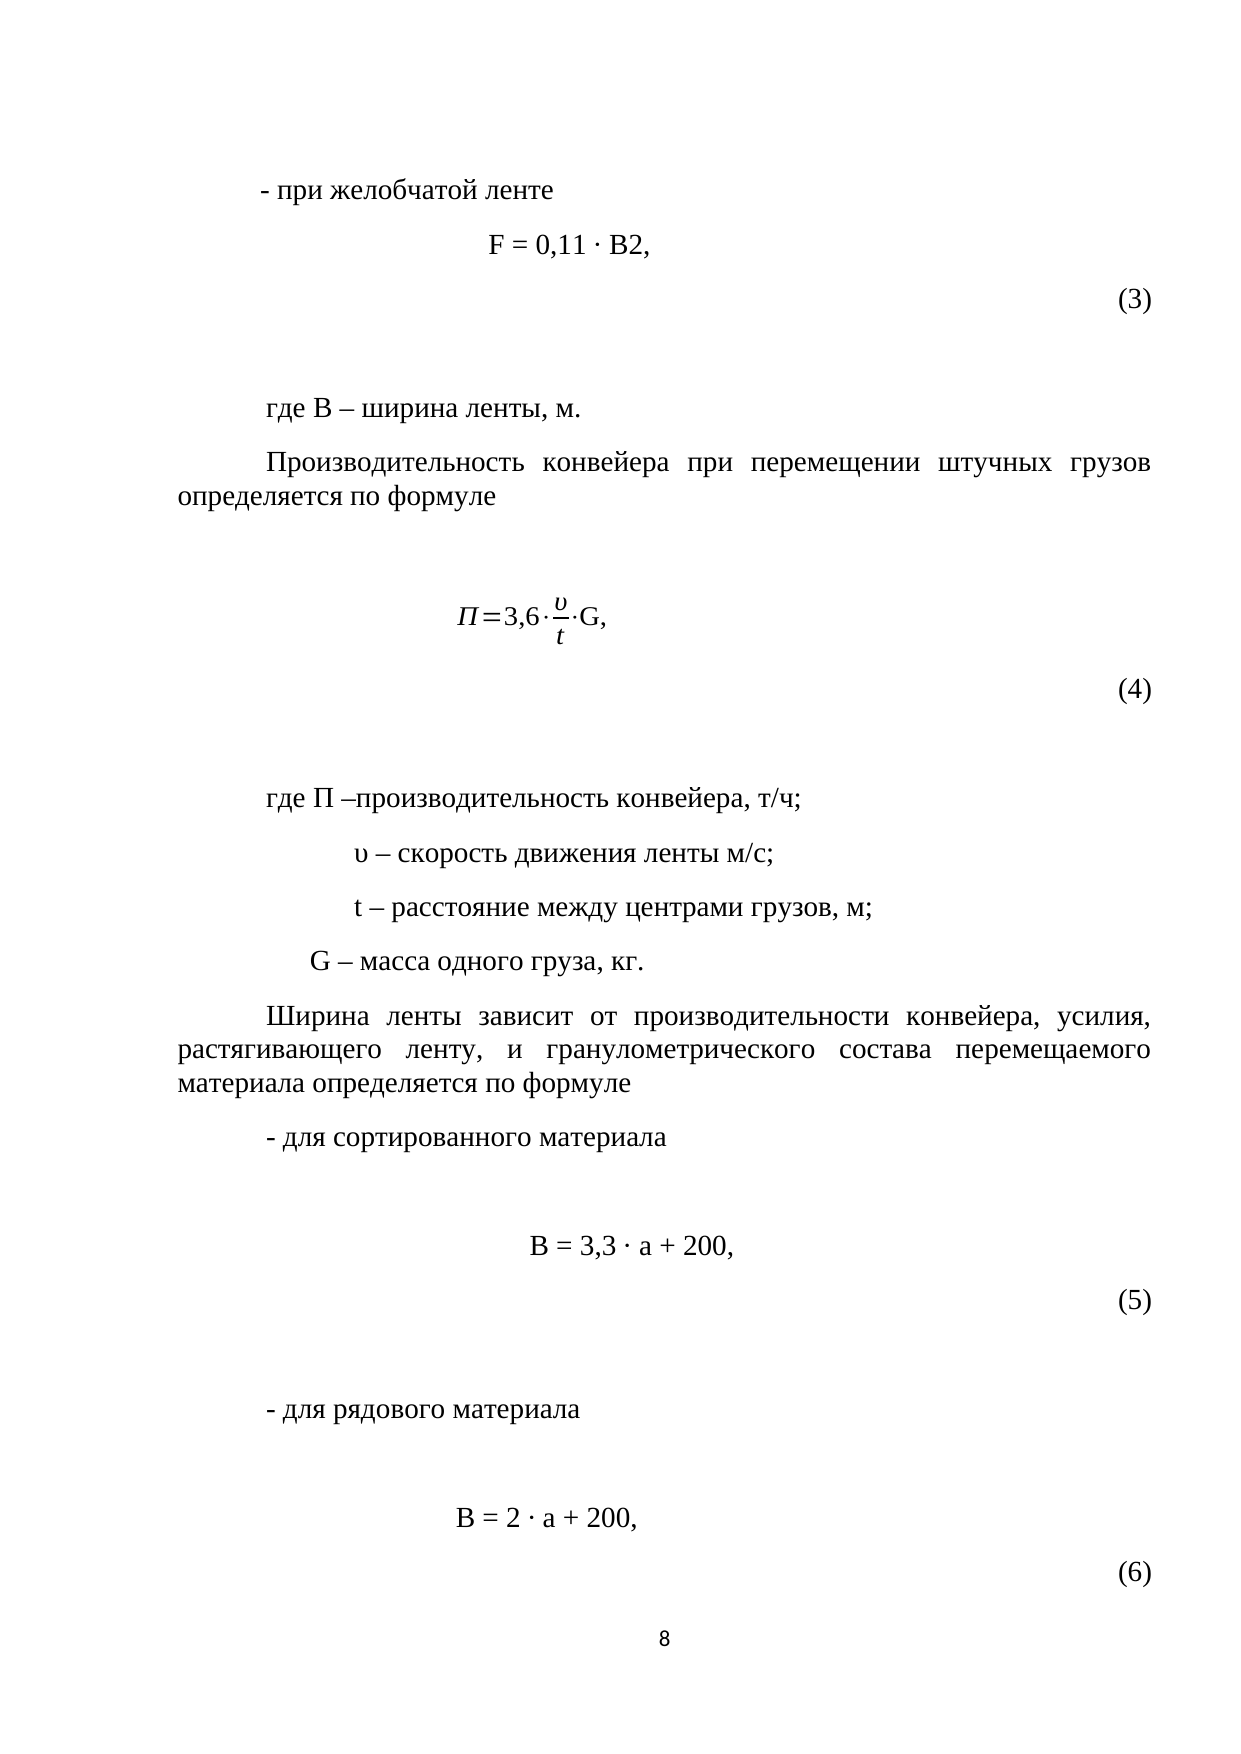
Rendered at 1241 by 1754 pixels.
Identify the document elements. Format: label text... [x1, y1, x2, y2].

text В = 2 ∙ а + 200, [177, 1500, 1152, 1533]
text - при желобчатой ленте [177, 172, 1152, 206]
text Производительность конвейера при перемещении штучных грузов определяется по формуле [177, 444, 1152, 511]
text υ – скорость движения ленты м/с; [177, 835, 1152, 868]
text где П –производительность конвейера, т/ч; [177, 780, 1152, 814]
text G – масса одного груза, кг. [177, 943, 1152, 977]
text В = 3,3 · а + 200, [177, 1228, 1152, 1262]
text Ширина ленты зависит от производительности конвейера, усилия, растягивающего ленту, и гранулометрического состава перемещаемого материала определяется по формуле [177, 998, 1152, 1098]
text - для сортированного материала [177, 1119, 1152, 1153]
text - для рядового материала [177, 1391, 1152, 1425]
text (4) [177, 672, 1152, 705]
text F = 0,11 · B2, [177, 227, 1152, 260]
text где В – ширина ленты, м. [177, 390, 1152, 423]
text (6) [177, 1554, 1152, 1588]
text (3) [177, 281, 1152, 315]
text (5) [177, 1282, 1152, 1316]
text t – расстояние между центрами грузов, м; [177, 889, 1152, 923]
